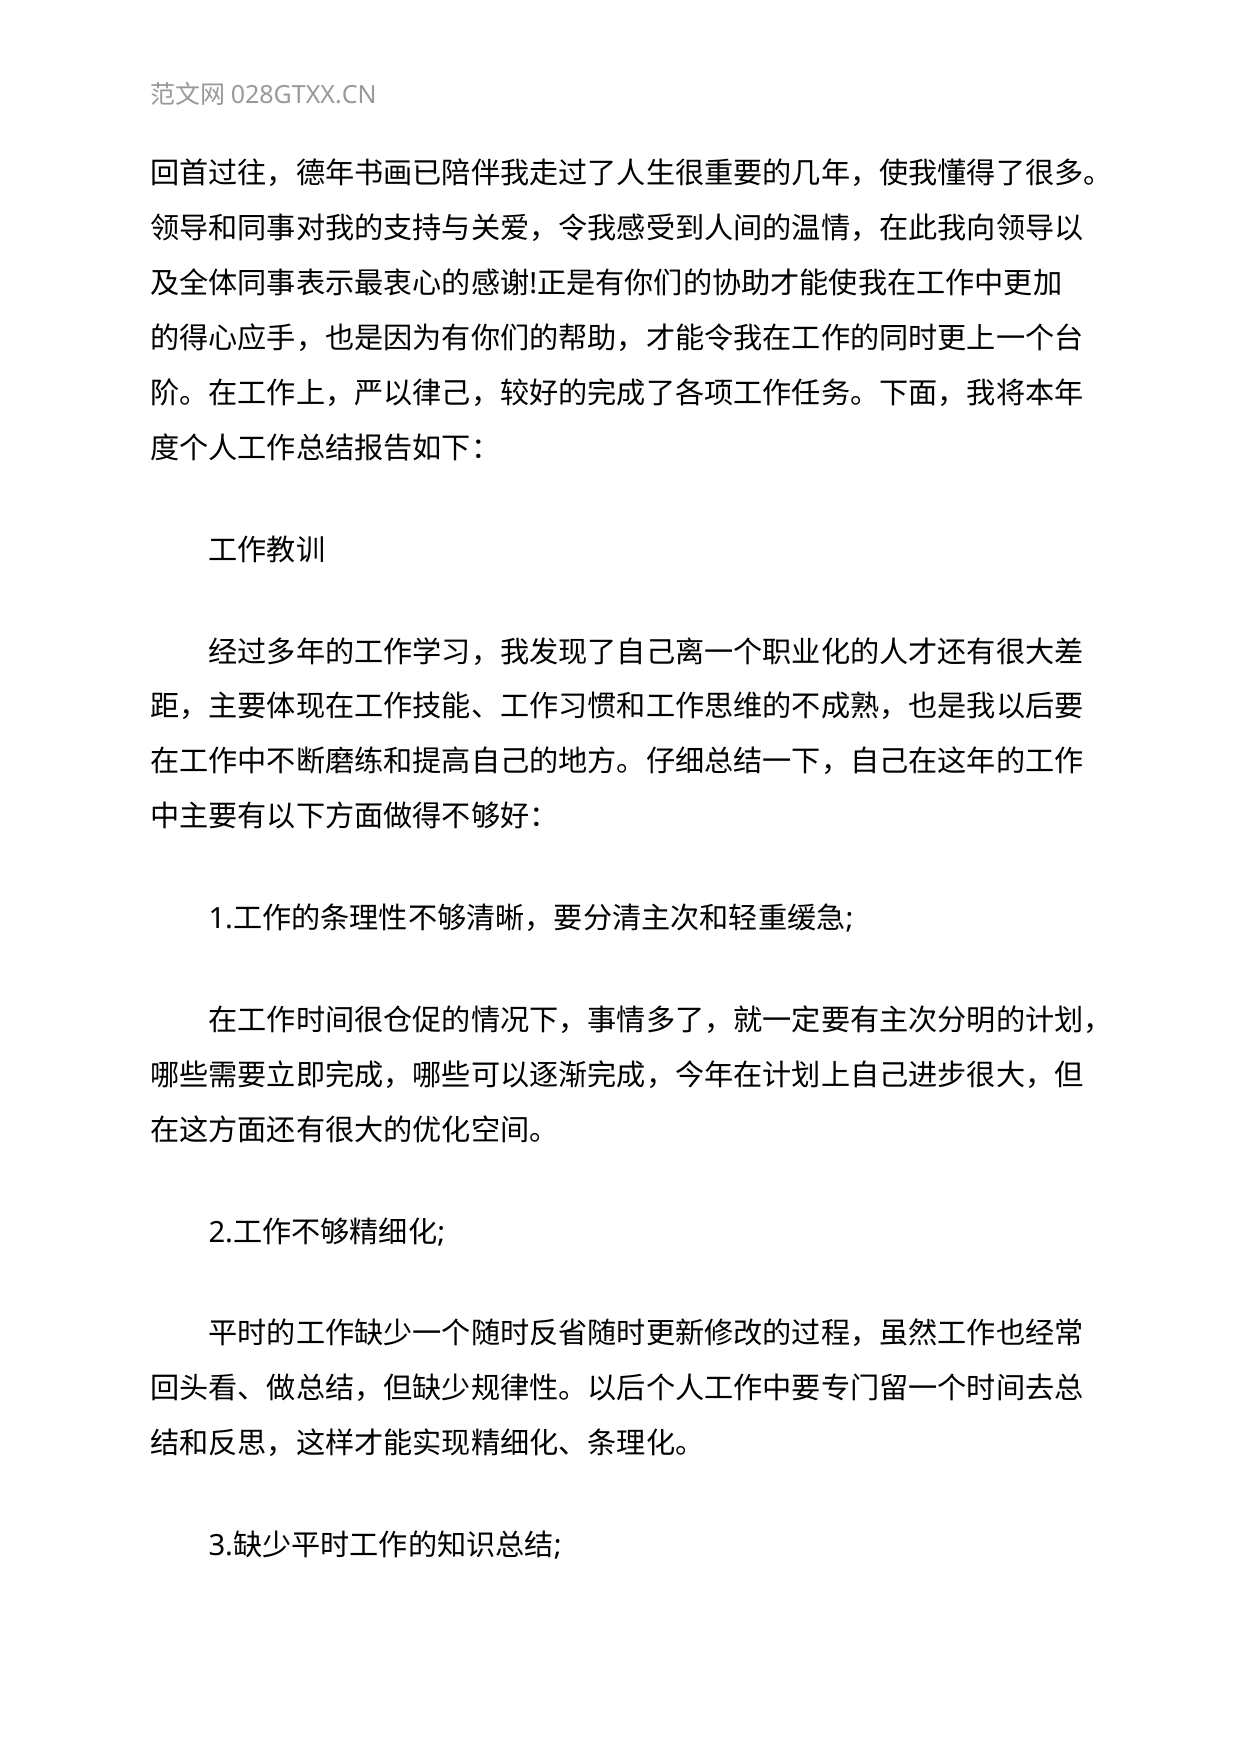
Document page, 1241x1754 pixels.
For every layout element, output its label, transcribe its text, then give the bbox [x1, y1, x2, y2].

text 工作教训 [150, 526, 1090, 569]
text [150, 150, 1090, 467]
text 3.缺少平时工作的知识总结; [150, 1522, 1090, 1564]
text 在工作时间很仓促的情况下，事情多了，就一定要有主次分明的计划，哪些需要立即完成，哪些可以逐渐完成，今年在计划上自己进步很大，但在这方面还有很大的优化空间。 [150, 997, 1090, 1149]
text 经过多年的工作学习，我发现了自己离一个职业化的人才还有很大差距，主要体现在工作技能、工作习惯和工作思维的不成熟，也是我以后要在工作中不断磨练和提高自己的地方。仔细总结一下，自己在这年的工作中主要有以下方面做得不够好： [150, 628, 1090, 835]
text 1.工作的条理性不够清晰，要分清主次和轻重缓急; [150, 894, 1090, 937]
text 2.工作不够精细化; [150, 1208, 1090, 1251]
text 平时的工作缺少一个随时反省随时更新修改的过程，虽然工作也经常回头看、做总结，但缺少规律性。以后个人工作中要专门留一个时间去总结和反思，这样才能实现精细化、条理化。 [150, 1310, 1090, 1462]
